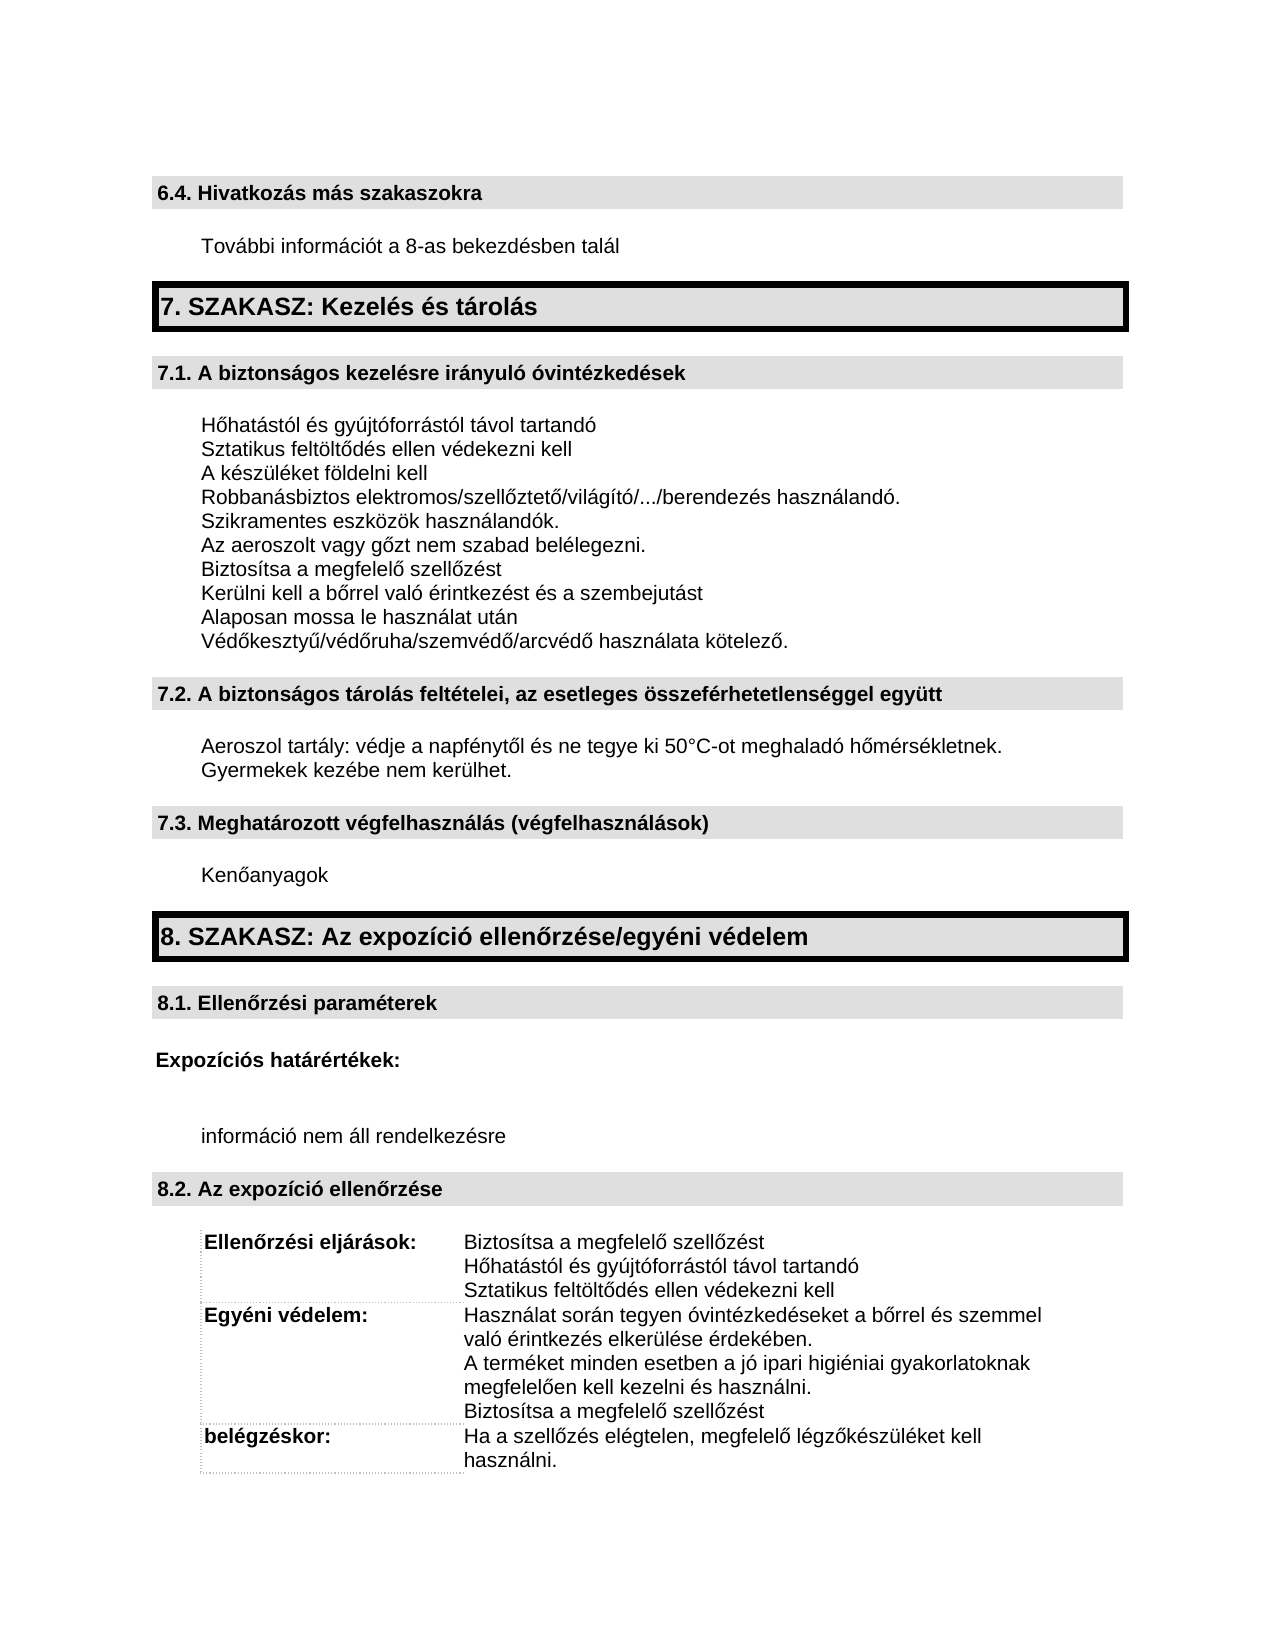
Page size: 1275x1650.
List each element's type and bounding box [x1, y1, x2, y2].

table_header [148, 148, 1127, 1478]
